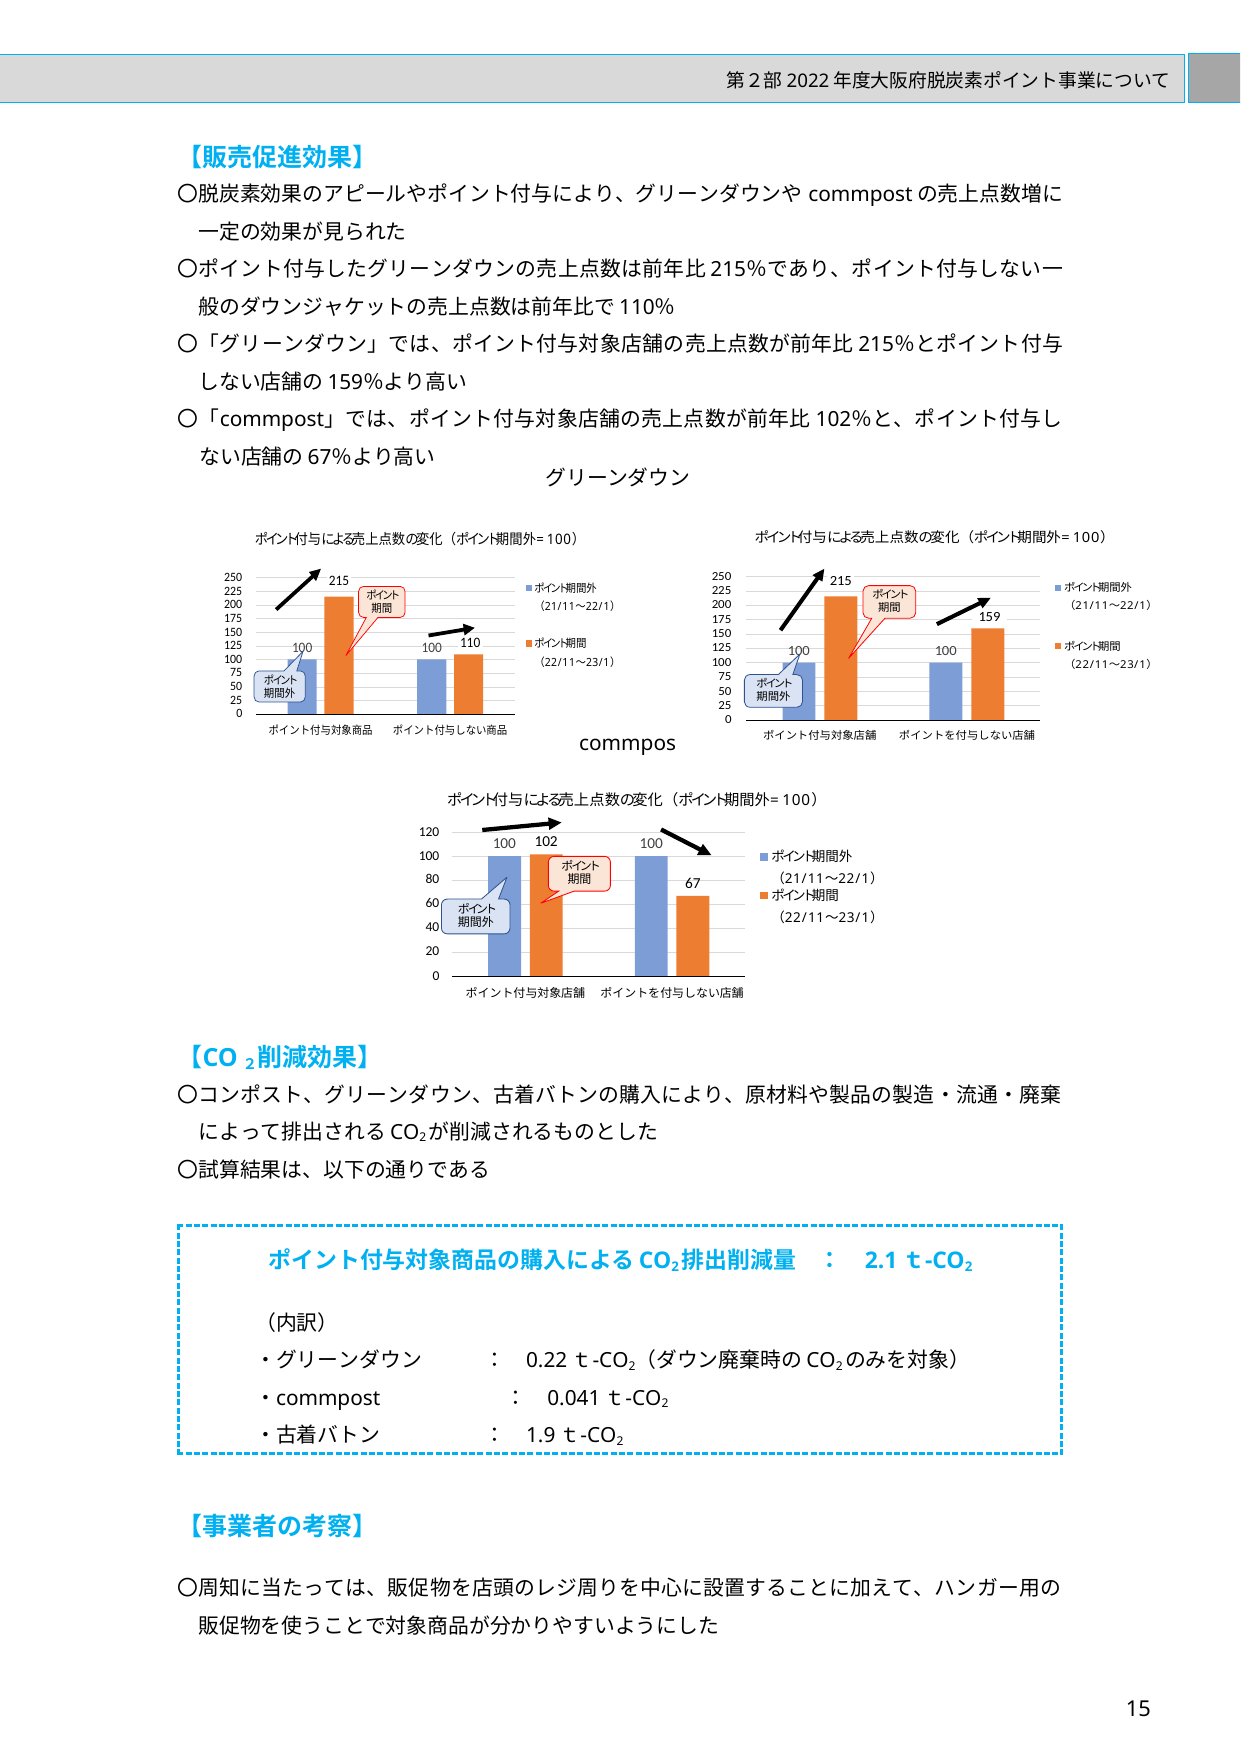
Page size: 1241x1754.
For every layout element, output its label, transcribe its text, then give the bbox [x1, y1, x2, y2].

text 〇「commpost」では、ポイント付与対象店舗の売上点数が前年比102％と、ポイント付与しない店舗の67％より高い [177, 399, 1063, 474]
table_header ポイント付与対象商品の購入によるCO2排出削減量 ： 2.1ｔ-CO2 （内訳） ・グリーンダウン ： 0.22ｔ-CO2（ダウン廃棄時のCO2のみを対象） ・commpost ： 0.041ｔ-CO2 ・古着バトン ： 1.9ｔ-CO2 [179, 1224, 1061, 1452]
text 【CO２削減効果】 [177, 1037, 1063, 1074]
text 〇ポイント付与したグリーンダウンの売上点数は前年比215％であり、ポイント付与しない一般のダウンジャケットの売上点数は前年比で110％ [177, 249, 1063, 324]
text 【事業者の考察】 [177, 1505, 1063, 1543]
text 〇試算結果は、以下の通りである [177, 1149, 1063, 1187]
text 【販売促進効果】 [177, 137, 1063, 174]
text 〇「グリーンダウン」では、ポイント付与対象店舗の売上点数が前年比215％とポイント付与しない店舗の159％より高い [177, 324, 1063, 399]
text 〇コンポスト、グリーンダウン、古着バトンの購入により、原材料や製品の製造・流通・廃棄によって排出されるCO2が削減されるものとした [177, 1074, 1063, 1149]
text 〇脱炭素効果のアピールやポイント付与により、グリーンダウンやcommpostの売上点数増に一定の効果が見られた [177, 174, 1063, 249]
text 〇周知に当たっては、販促物を店頭のレジ周りを中心に設置することに加えて、ハンガー用の販促物を使うことで対象商品が分かりやすいようにした [177, 1568, 1063, 1643]
